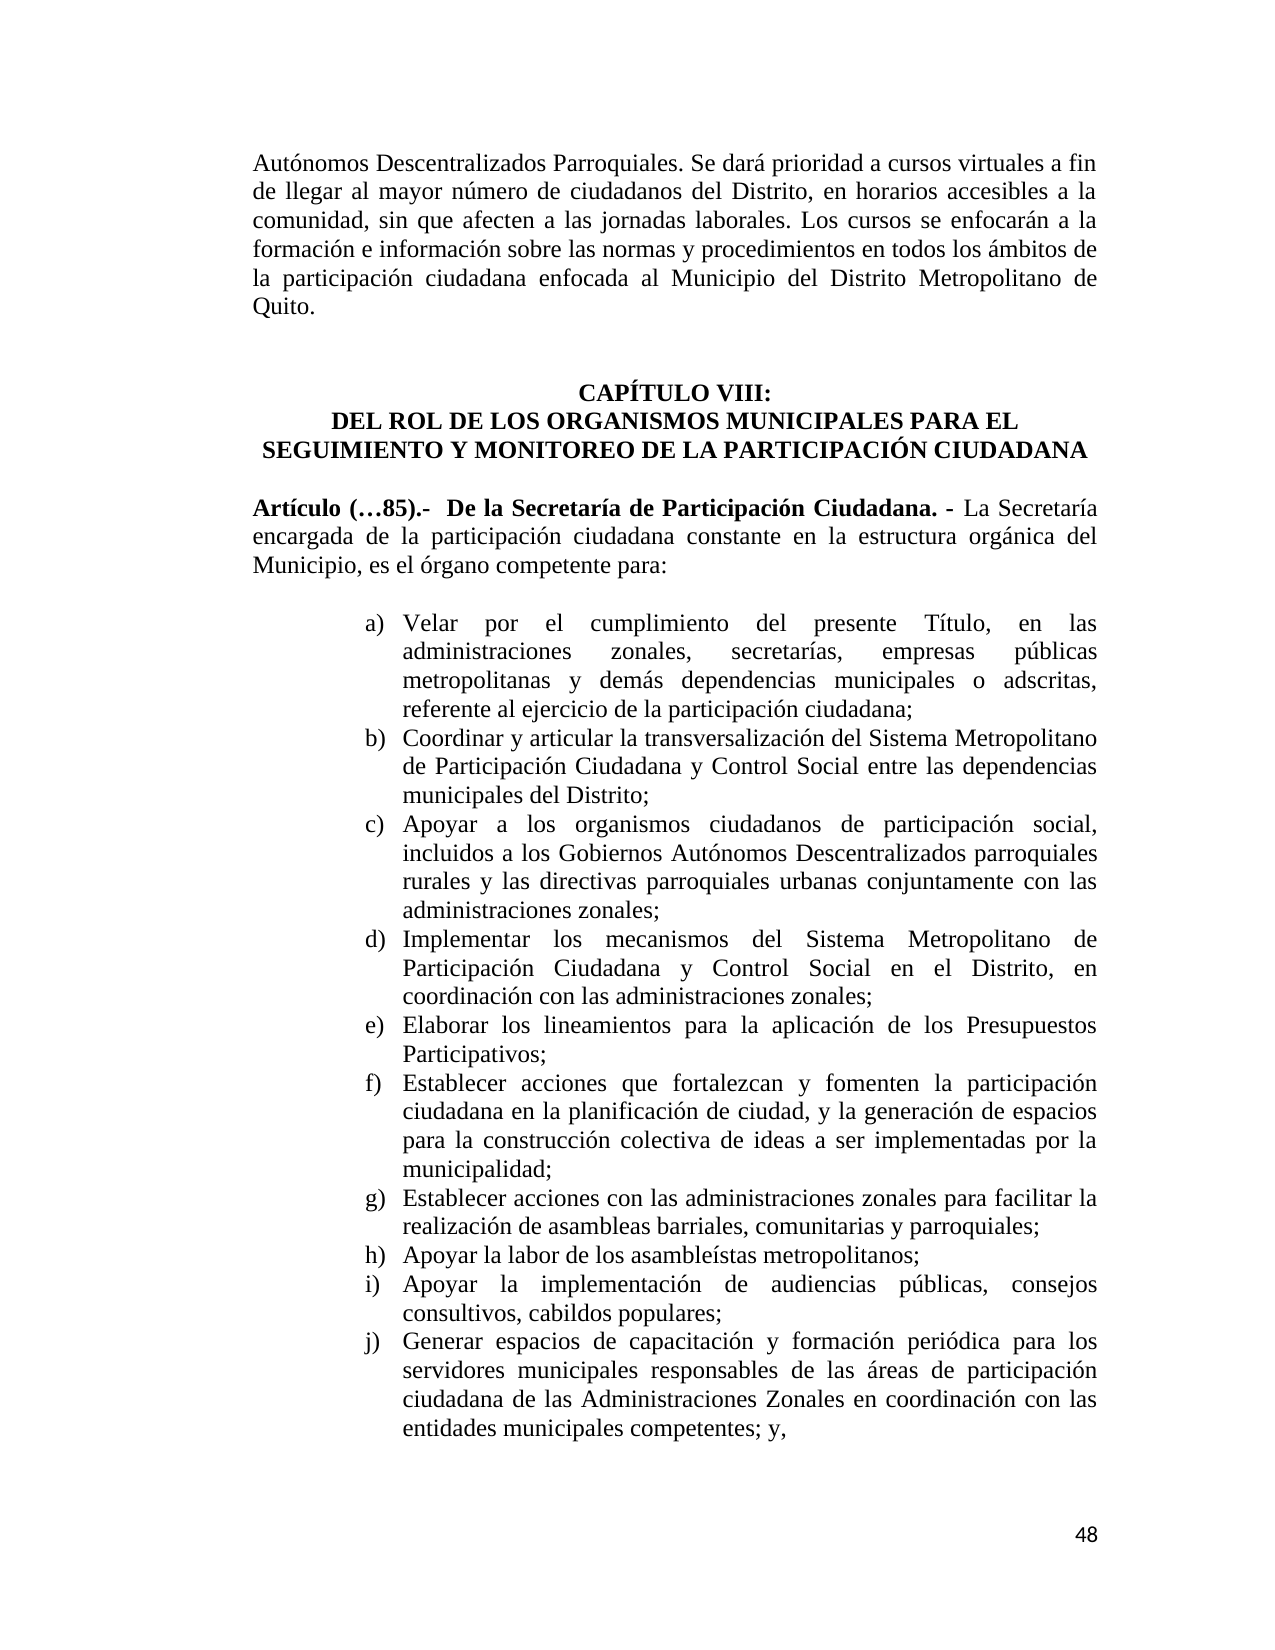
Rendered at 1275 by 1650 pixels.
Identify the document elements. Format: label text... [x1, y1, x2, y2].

list Coordinar y articular la transversalización del Sistema Metropolitano de Participación Ciudadana y Control Social entre las dependencias municipales del Distrito; [365, 723, 1098, 809]
list Apoyar la implementación de audiencias públicas, consejos consultivos, cabildos populares; [365, 1269, 1098, 1326]
list Generar espacios de capacitación y formación periódica para los servidores municipales responsables de las áreas de participación ciudadana de las Administraciones Zonales en coordinación con las entidades municipales competentes; y, [365, 1326, 1098, 1441]
list Implementar los mecanismos del Sistema Metropolitano de Participación Ciudadana y Control Social en el Distrito, en coordinación con las administraciones zonales; [365, 924, 1098, 1010]
list Elaborar los lineamientos para la aplicación de los Presupuestos Participativos; [365, 1010, 1098, 1068]
list Apoyar la labor de los asambleístas metropolitanos; [365, 1240, 1098, 1269]
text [252, 148, 1098, 320]
list Velar por el cumplimiento del presente Título, en las administraciones zonales, secretarías, empresas públicas metropolitanas y demás dependencias municipales o adscritas, referente al ejercicio de la participación ciudadana; [365, 608, 1098, 723]
list Establecer acciones con las administraciones zonales para facilitar la realización de asambleas barriales, comunitarias y parroquiales; [365, 1183, 1098, 1240]
text Artículo (…85).- De la Secretaría de Participación Ciudadana. - La Secretaría encargada de la participación ciudadana constante en la estructura orgánica del Municipio, es el órgano competente para: [252, 493, 1098, 579]
list Establecer acciones que fortalezcan y fomenten la participación ciudadana en la planificación de ciudad, y la generación de espacios para la construcción colectiva de ideas a ser implementadas por la municipalidad; [365, 1068, 1098, 1183]
list Apoyar a los organismos ciudadanos de participación social, incluidos a los Gobiernos Autónomos Descentralizados parroquiales rurales y las directivas parroquiales urbanas conjuntamente con las administraciones zonales; [365, 809, 1098, 924]
text CAPÍTULO VIII: [252, 378, 1098, 406]
text DEL ROL DE LOS ORGANISMOS MUNICIPALES PARA EL SEGUIMIENTO Y MONITOREO DE LA PARTICIPACIÓN CIUDADANA [252, 406, 1098, 464]
